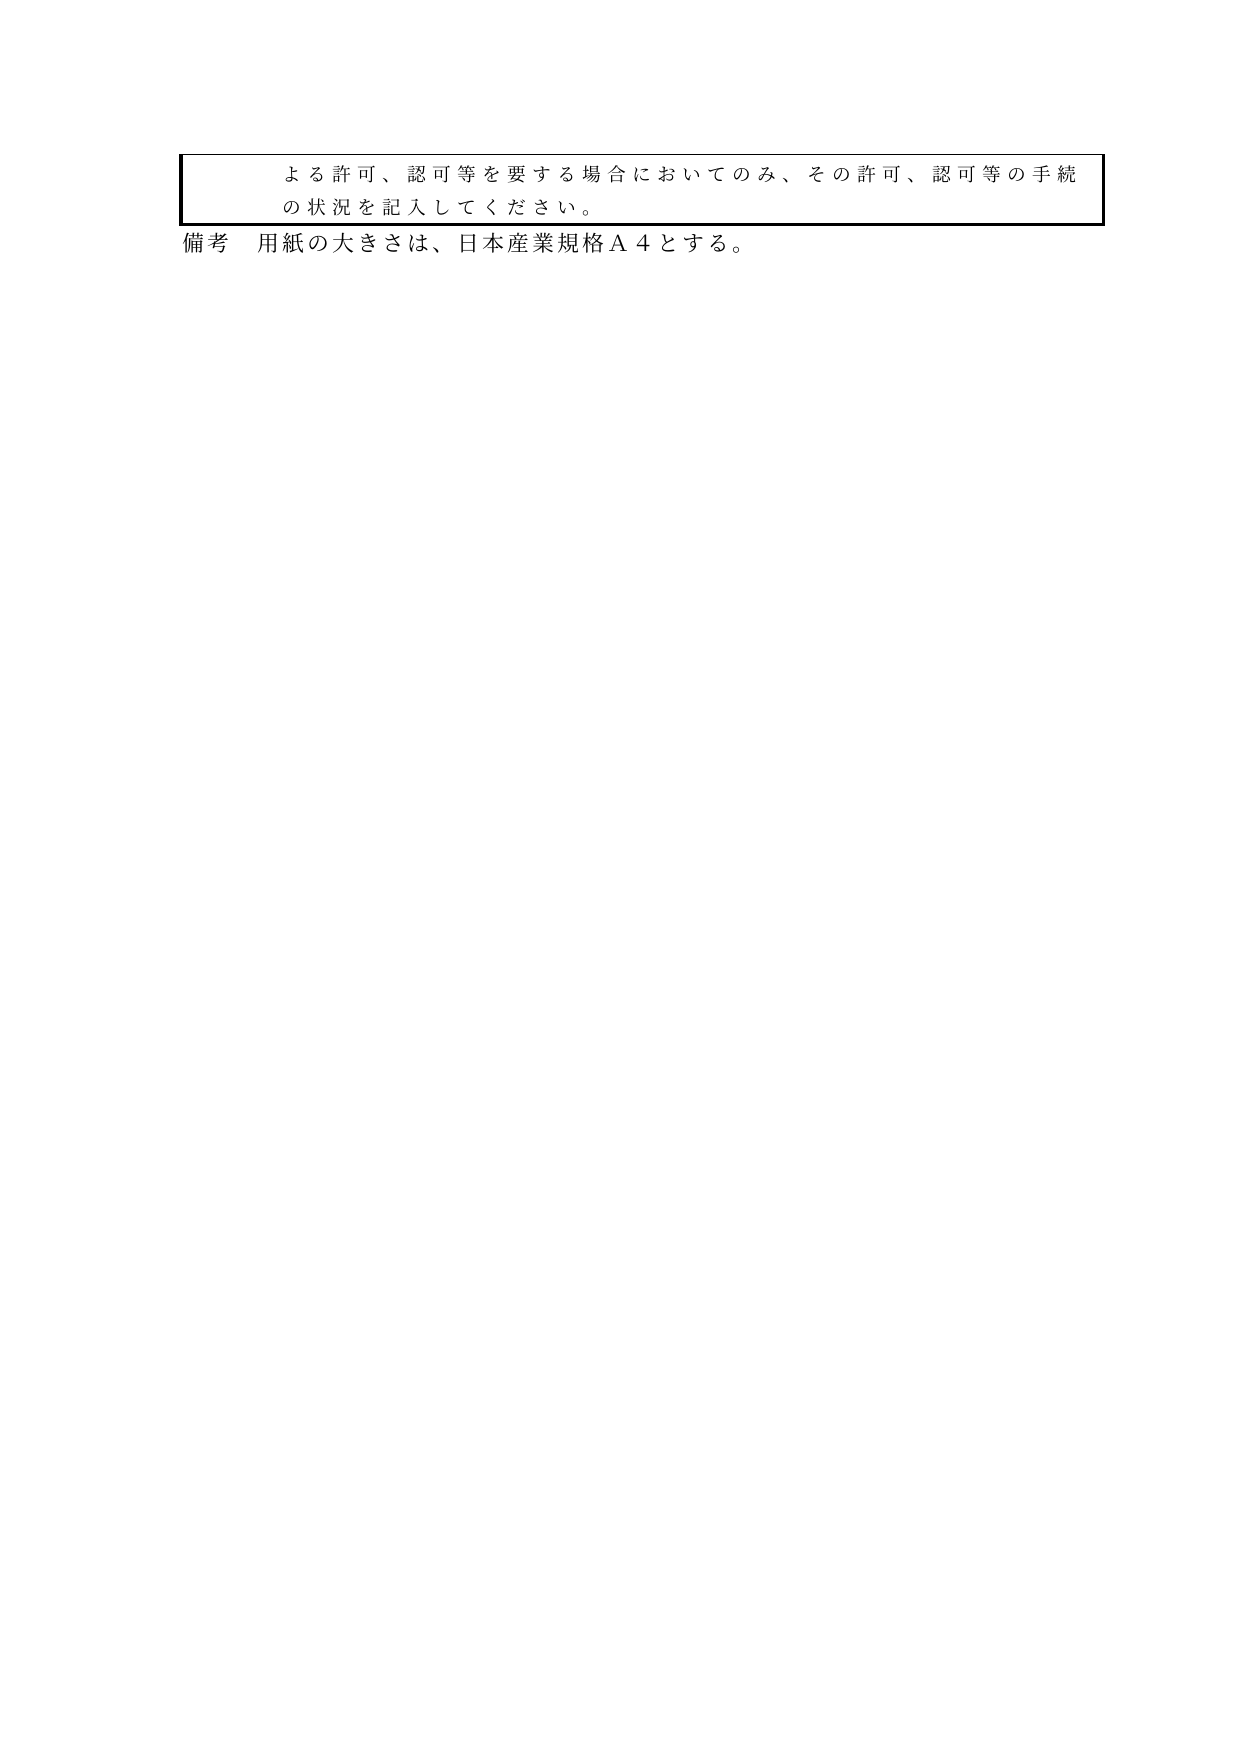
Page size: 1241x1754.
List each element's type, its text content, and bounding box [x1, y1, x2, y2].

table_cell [183, 155, 1102, 223]
text 備考 用紙の大きさは、日本産業規格Ａ４とする。 [158, 226, 1083, 258]
